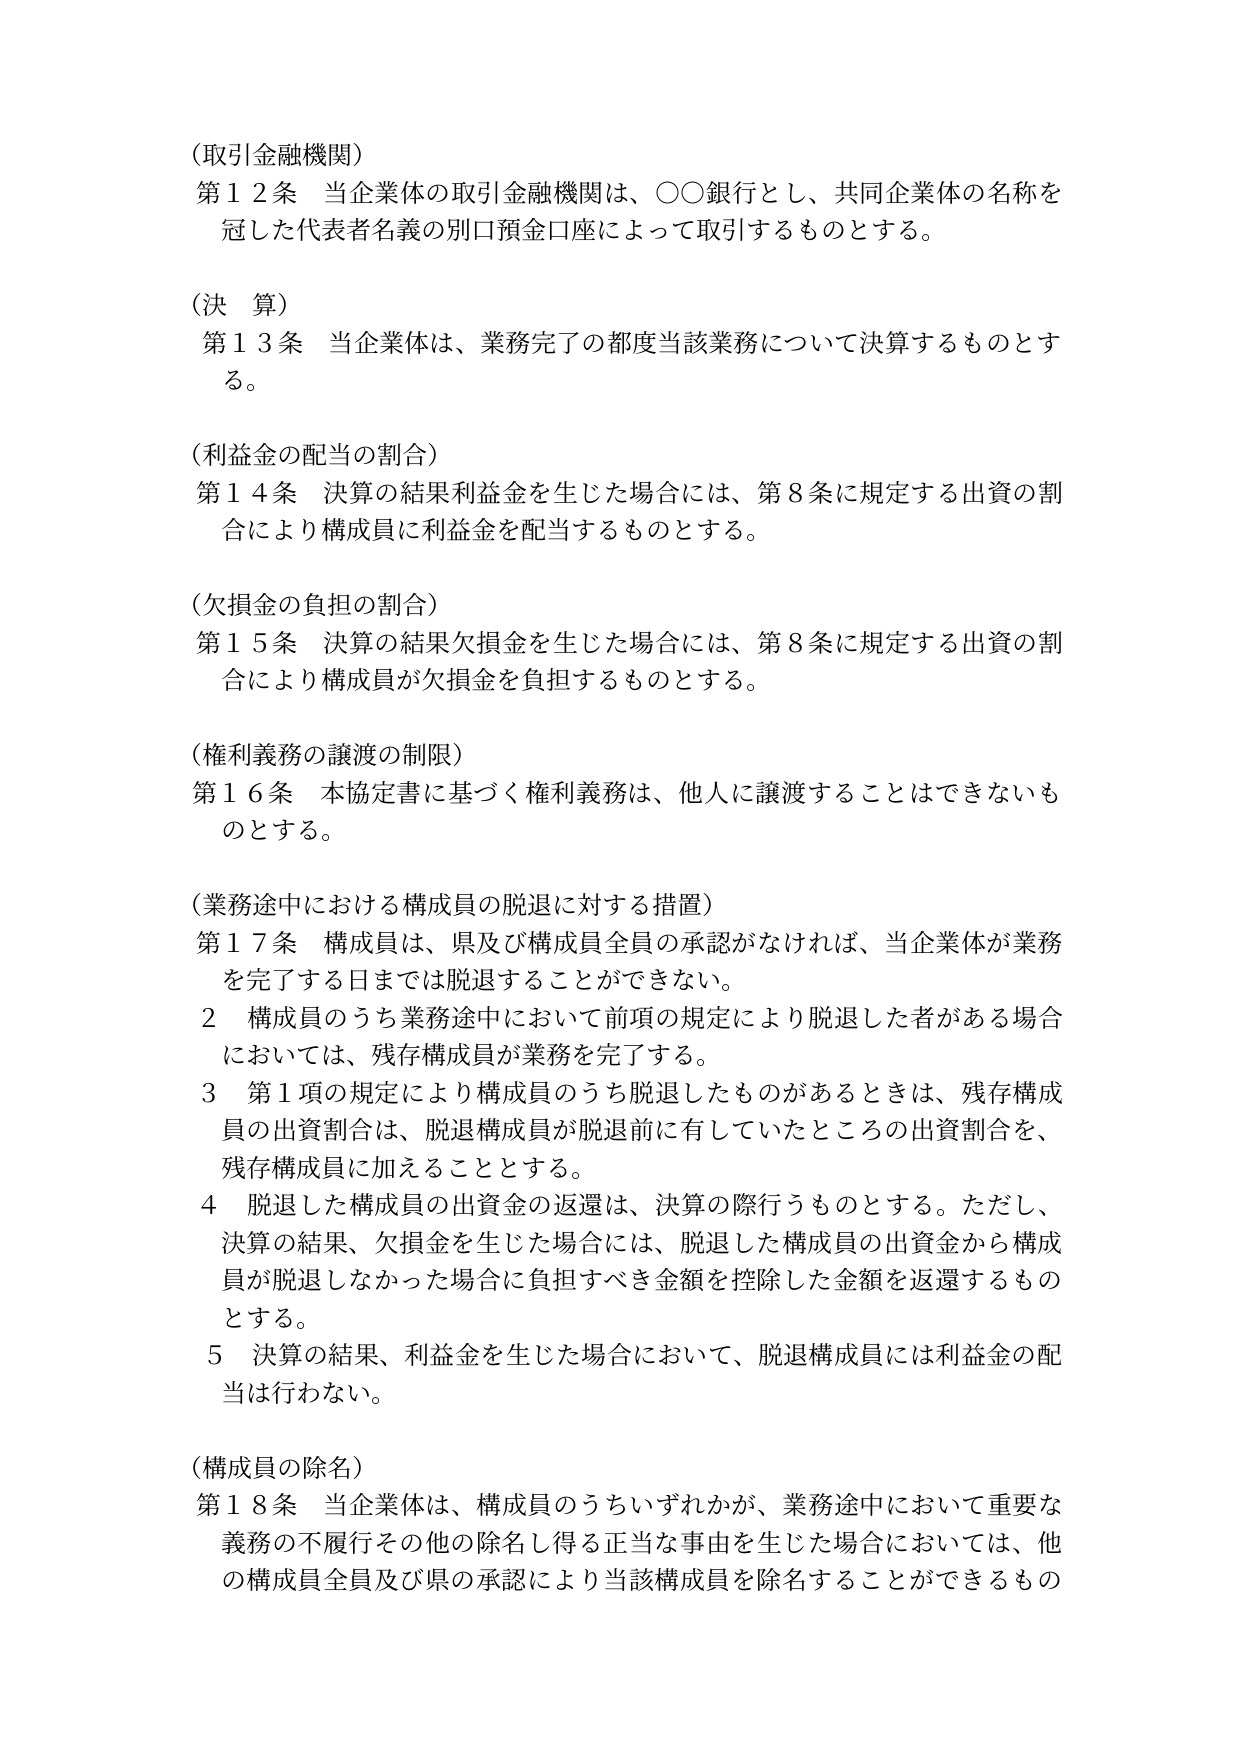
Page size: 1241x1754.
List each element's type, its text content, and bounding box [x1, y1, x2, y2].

text ２ 構成員のうち業務途中において前項の規定により脱退した者がある場合においては、残存構成員が業務を完了する。 [196, 997, 1063, 1072]
text 第１５条 決算の結果欠損金を生じた場合には、第８条に規定する出資の割合により構成員が欠損金を負担するものとする。 [196, 622, 1063, 697]
text （取引金融機関） [177, 135, 1063, 172]
text 第１７条 構成員は、県及び構成員全員の承認がなければ、当企業体が業務を完了する日までは脱退することができない。 [196, 922, 1063, 997]
text 第１３条 当企業体は、業務完了の都度当該業務について決算するものとする。 [202, 322, 1063, 397]
text （業務途中における構成員の脱退に対する措置） [177, 885, 1063, 922]
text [196, 1485, 1063, 1597]
text 第１６条 本協定書に基づく権利義務は、他人に譲渡することはできないものとする。 [192, 772, 1063, 847]
text 第１４条 決算の結果利益金を生じた場合には、第８条に規定する出資の割合により構成員に利益金を配当するものとする。 [196, 472, 1063, 547]
text （決 算） [177, 285, 1063, 322]
text （利益金の配当の割合） [177, 435, 1063, 472]
text （構成員の除名） [177, 1447, 1063, 1485]
text （権利義務の譲渡の制限） [177, 735, 1063, 772]
text 第１２条 当企業体の取引金融機関は、○○銀行とし、共同企業体の名称を冠した代表者名義の別口預金口座によって取引するものとする。 [196, 172, 1063, 247]
text ３ 第１項の規定により構成員のうち脱退したものがあるときは、残存構成員の出資割合は、脱退構成員が脱退前に有していたところの出資割合を、残存構成員に加えることとする。 [196, 1072, 1063, 1185]
text （欠損金の負担の割合） [177, 585, 1063, 622]
text ５ 決算の結果、利益金を生じた場合において、脱退構成員には利益金の配当は行わない。 [202, 1335, 1063, 1410]
text ４ 脱退した構成員の出資金の返還は、決算の際行うものとする。ただし、決算の結果、欠損金を生じた場合には、脱退した構成員の出資金から構成員が脱退しなかった場合に負担すべき金額を控除した金額を返還するものとする。 [196, 1185, 1063, 1335]
